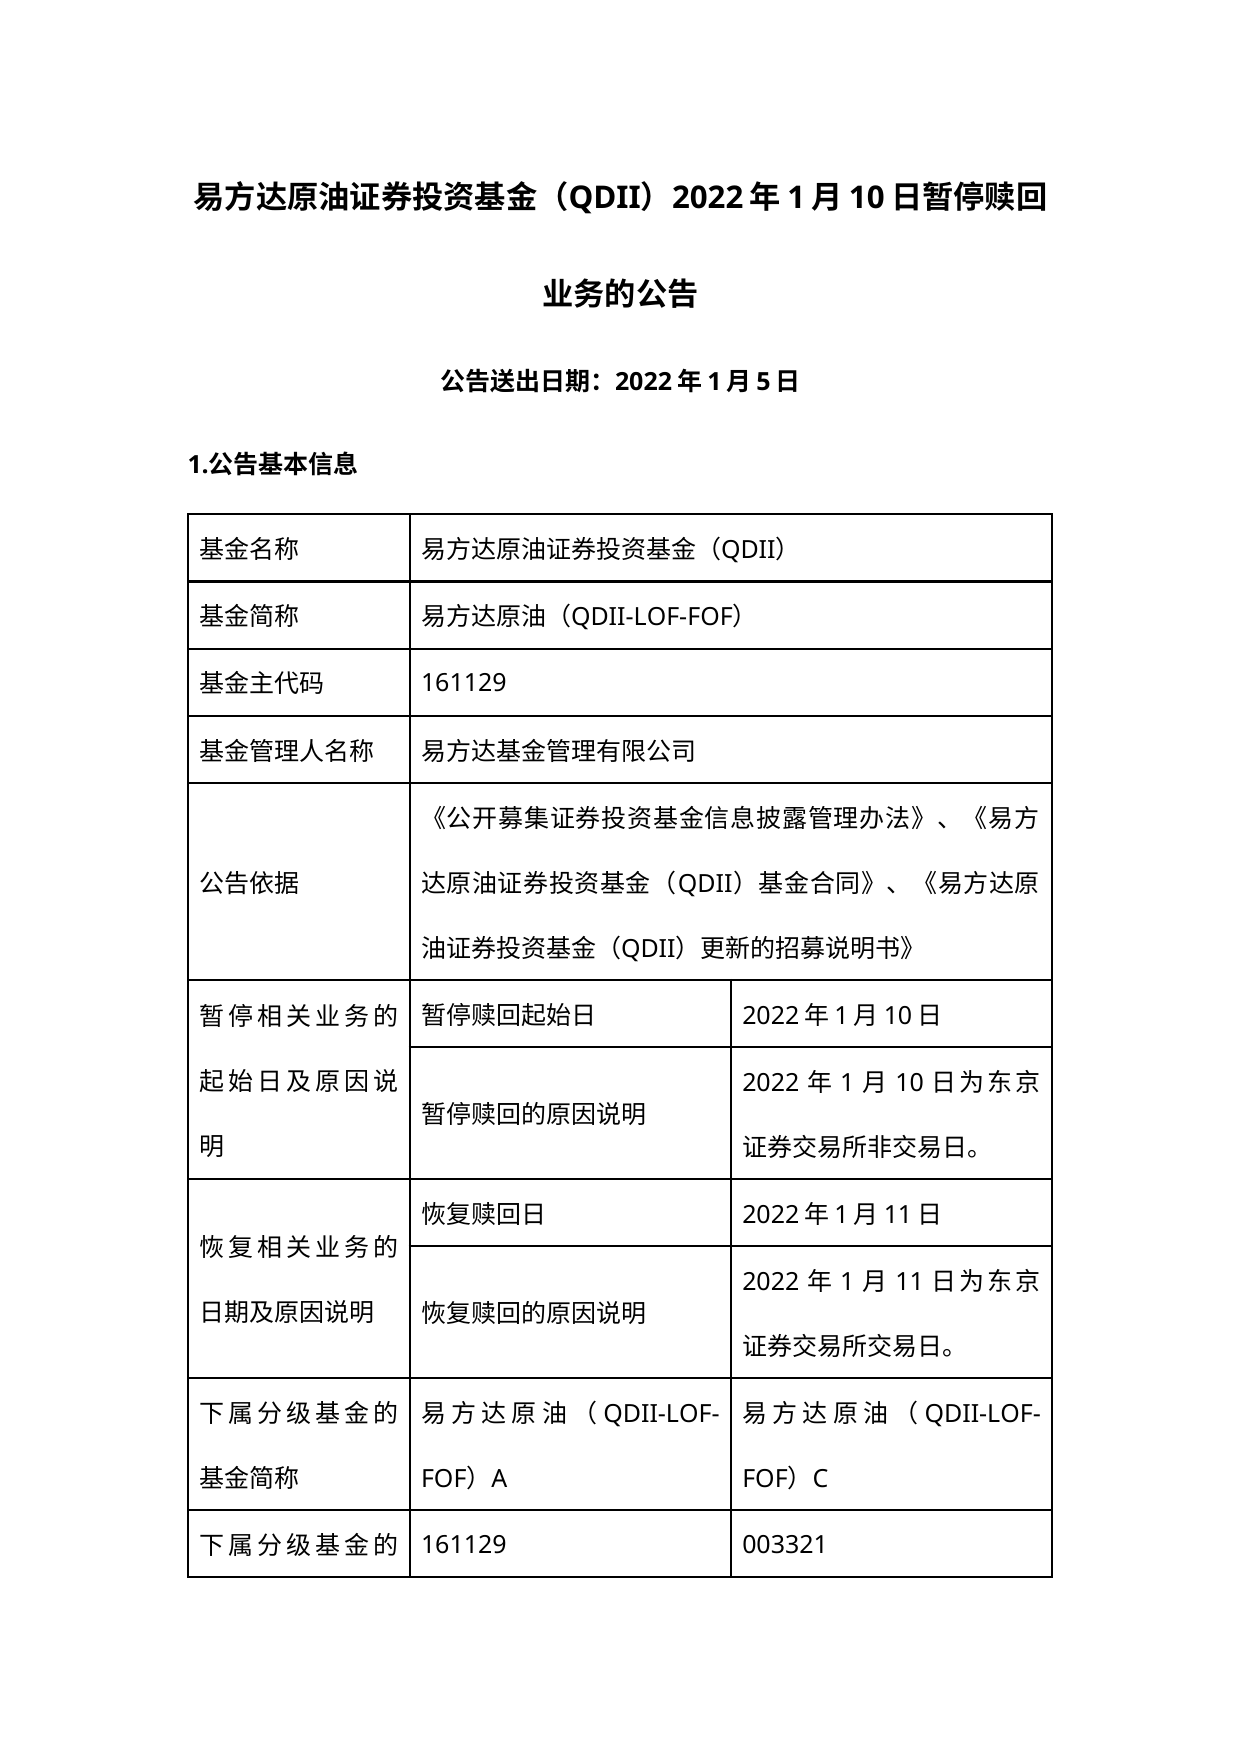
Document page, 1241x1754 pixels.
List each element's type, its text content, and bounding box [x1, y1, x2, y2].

table_cell 暂停赎回的原因说明 [411, 1048, 730, 1178]
table_cell 下属分级基金的交易代码 [189, 1511, 409, 1576]
table_cell 2022年1月10日为东京证券交易所非交易日。 [732, 1048, 1051, 1178]
table_cell 2022年1月11日 [732, 1180, 1051, 1245]
table_cell 基金主代码 [189, 650, 409, 714]
table_cell 公告依据 [189, 784, 409, 979]
table_cell 恢复赎回日 [411, 1180, 730, 1245]
table_cell 暂停相关业务的起始日及原因说明 [189, 981, 409, 1178]
table_cell 恢复相关业务的日期及原因说明 [189, 1180, 409, 1377]
subtitle 1.公告基本信息 [187, 430, 1053, 495]
table_cell 易方达原油（QDII-LOF-FOF）A [411, 1379, 730, 1509]
table_cell 基金管理人名称 [189, 717, 409, 782]
table_header 基金名称 [189, 515, 409, 580]
table_cell 161129 [411, 650, 1051, 714]
table_cell 下属分级基金的基金简称 [189, 1379, 409, 1509]
table_cell 易方达基金管理有限公司 [411, 717, 1051, 782]
table_header 易方达原油证券投资基金（QDII） [411, 515, 1051, 580]
table_cell 暂停赎回起始日 [411, 981, 730, 1046]
table_cell 《公开募集证券投资基金信息披露管理办法》、《易方达原油证券投资基金（QDII）基金合同》、《易方达原油证券投资基金（QDII）更新的招募说明书》 [411, 784, 1051, 979]
table_cell 003321 [732, 1511, 1051, 1576]
table_cell 161129 [411, 1511, 730, 1576]
table_cell 恢复赎回的原因说明 [411, 1247, 730, 1377]
table_cell 2022年1月10日 [732, 981, 1051, 1046]
table_cell 易方达原油（QDII-LOF-FOF） [411, 583, 1051, 647]
table_cell 基金简称 [189, 583, 409, 647]
table_cell 易方达原油（QDII-LOF-FOF）C [732, 1379, 1051, 1509]
table_cell 2022年1月11日为东京证券交易所交易日。 [732, 1247, 1051, 1377]
text 易方达原油证券投资基金（QDII）2022年1月10日暂停赎回业务的公告 [187, 162, 1053, 324]
text 公告送出日期：2022年1月5日 [187, 347, 1053, 412]
